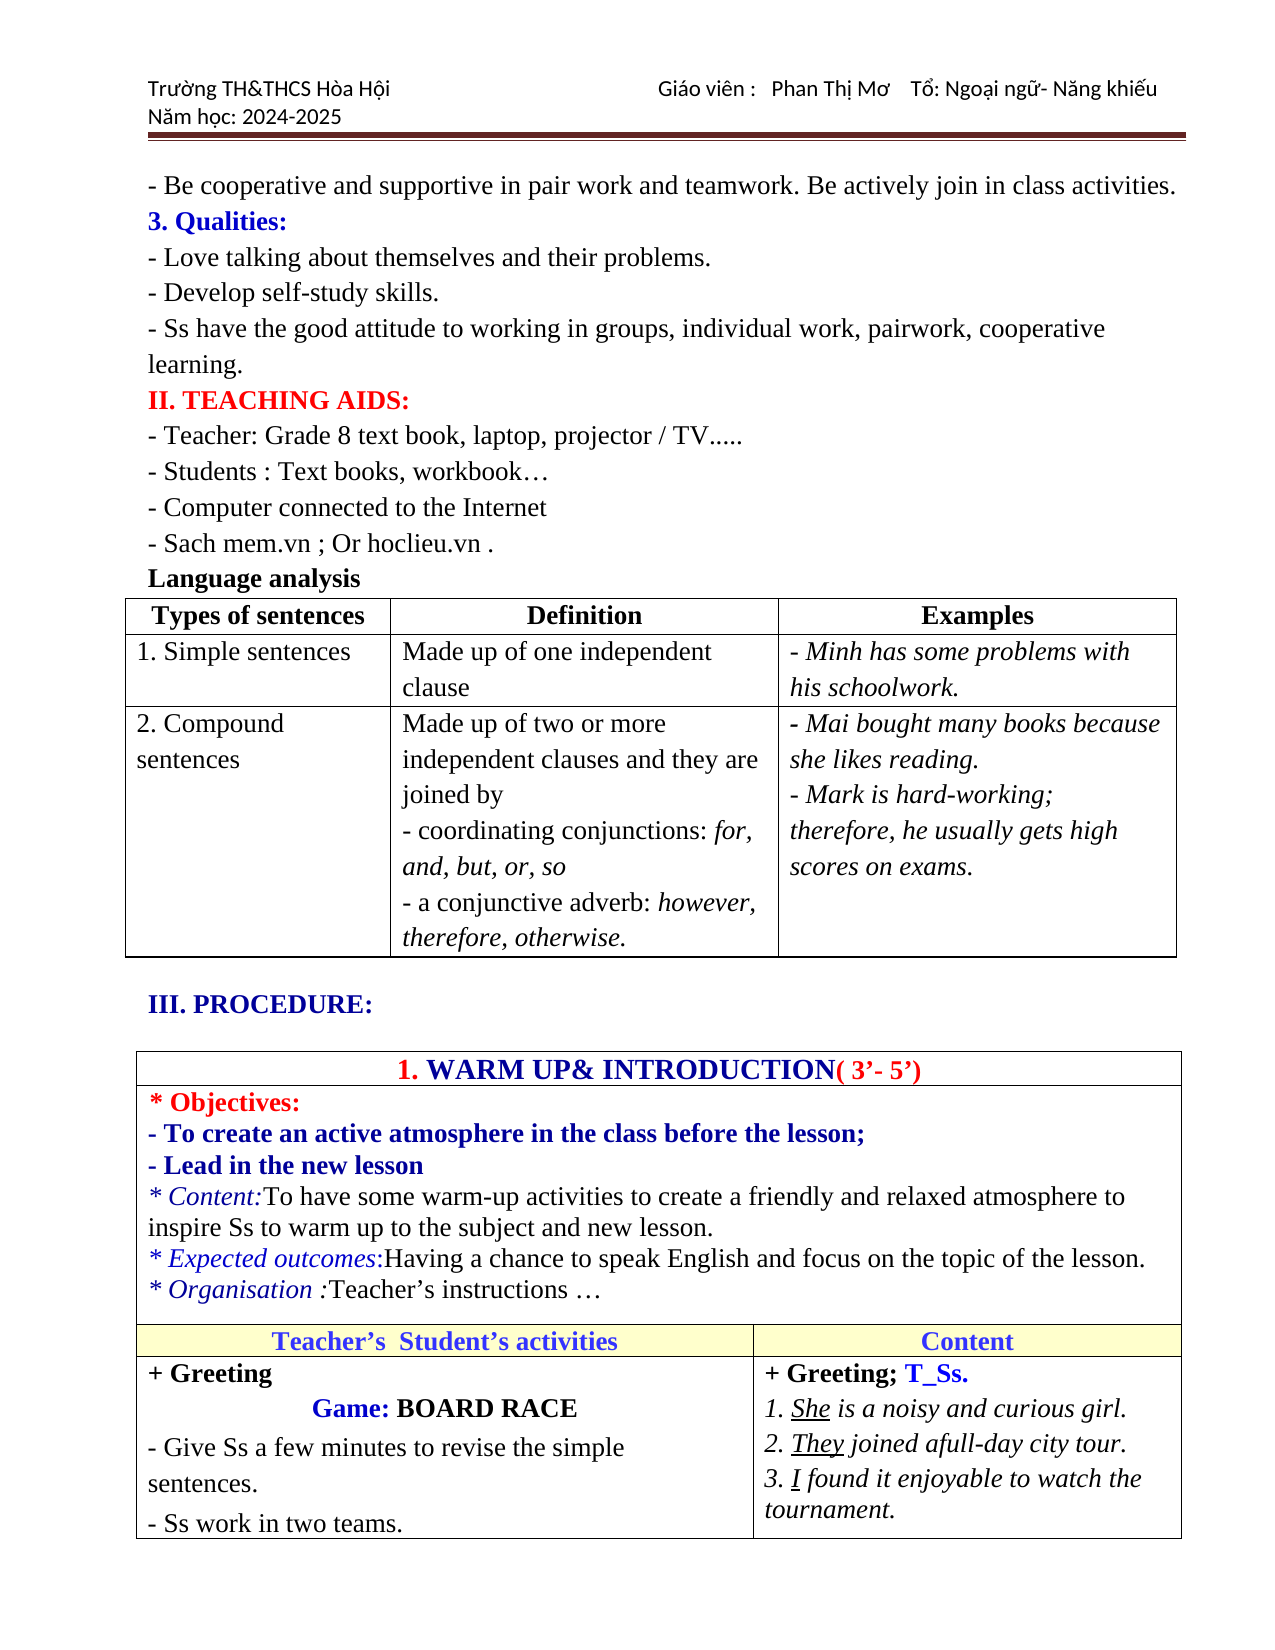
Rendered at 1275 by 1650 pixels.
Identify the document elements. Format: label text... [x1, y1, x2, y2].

table_cell 1. Simple sentences [126, 635, 390, 706]
text Language analysis [148, 562, 1186, 593]
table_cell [137, 1357, 753, 1538]
text - Students : Text books, workbook… [148, 455, 1186, 486]
text - Love talking about themselves and their problems. [148, 241, 1186, 272]
table_header 1. WARM UP& INTRODUCTION( 3’- 5’) [137, 1052, 1181, 1085]
text III. PROCEDURE: [148, 988, 1186, 1020]
text - Computer connected to the Internet [148, 491, 1186, 522]
text II. TEACHING AIDS: [148, 384, 1186, 415]
table_cell - Mai bought many books because she likes reading. - Mark is hard-working; therefore, he usually gets high scores on exams. [779, 707, 1176, 956]
table_cell Content [754, 1325, 1181, 1356]
text - Develop self-study skills. [148, 277, 1186, 308]
table_cell Made up of one independent clause [391, 635, 778, 706]
table_header Examples [779, 599, 1176, 634]
table_cell Made up of two or more independent clauses and they are joined by - coordinating conjunctions: for, and, but, or, so - a conjunctive adverb: however, therefore, otherwise. [391, 707, 778, 956]
table_cell Teacher’s Student’s activities [137, 1325, 753, 1356]
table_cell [754, 1357, 1181, 1538]
text 3. Qualities: [148, 205, 1186, 236]
text - Be cooperative and supportive in pair work and teamwork. Be actively join in class activities. [148, 169, 1186, 201]
table_cell - Minh has some problems with his schoolwork. [779, 635, 1176, 706]
text - Teacher: Grade 8 text book, laptop, projector / TV..... [148, 419, 1186, 451]
table_cell * Objectives: - To create an active atmosphere in the class before the lesson; - Lead in the new lesson * Content:To have some warm-up activities to create a friendly and relaxed atmosphere to inspire Ss to warm up to the subject and new lesson. * Expected outcomes:Having a chance to speak English and focus on the topic of the lesson. * Organisation :Teacher’s instructions … [137, 1086, 1181, 1324]
text - Ss have the good attitude to working in groups, individual work, pairwork, cooperative learning. [148, 312, 1186, 379]
text - Sach mem.vn ; Or hoclieu.vn . [148, 527, 1186, 558]
table_cell 2. Compound sentences [126, 707, 390, 956]
table_header Types of sentences [126, 599, 390, 634]
table_header Definition [391, 599, 778, 634]
